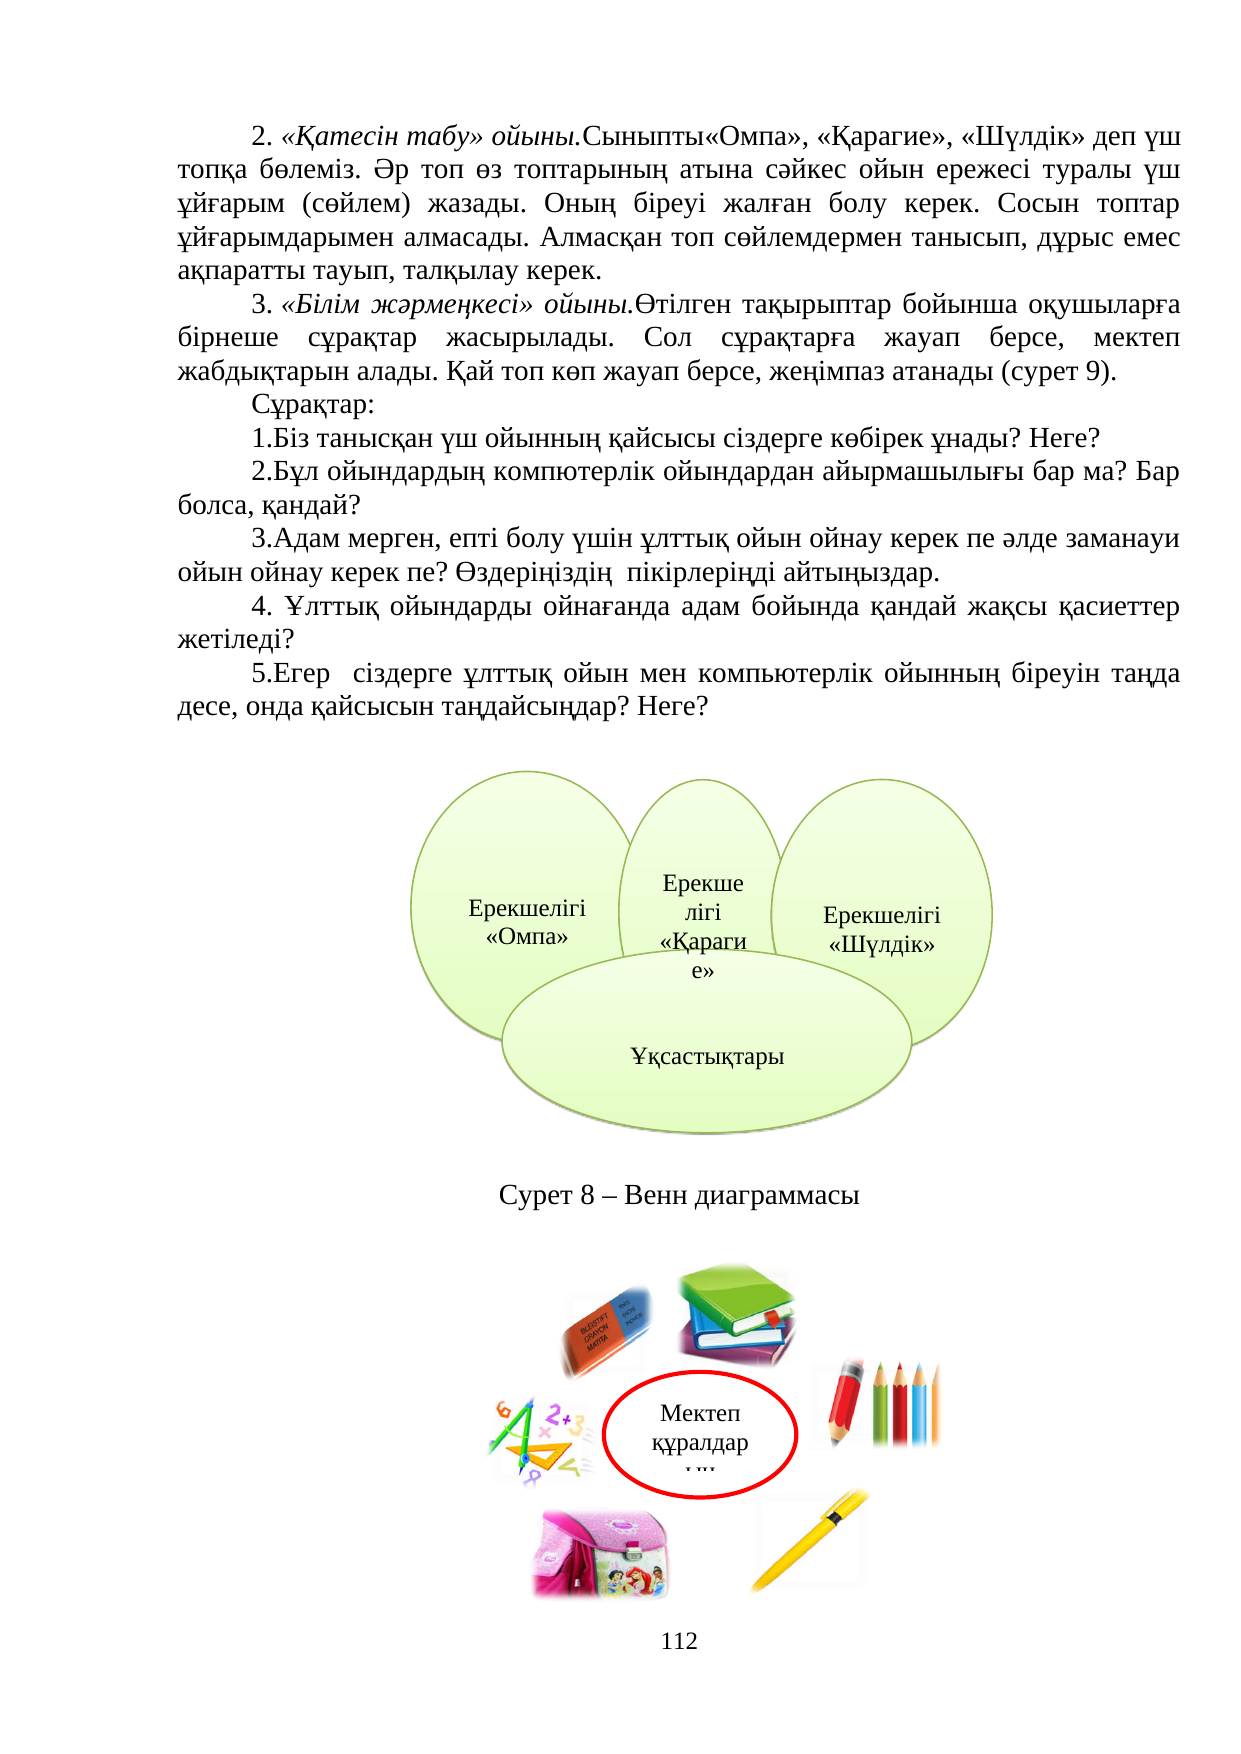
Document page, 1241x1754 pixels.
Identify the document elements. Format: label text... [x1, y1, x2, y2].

list «Қатесін табу» ойыны.Сыныпты«Омпа», «Қарагие», «Шүлдік» деп үш топқа бөлеміз. Әр топ өз топтарының атына сәйкес ойын ережесі туралы үш ұйғарым (сөйлем) жазады. Оның біреуі жалған болу керек. Сосын топтар ұйғарымдарымен алмасады. Алмасқан топ сөйлемдермен танысып, дұрыс емес ақпаратты тауып, талқылау керек. [177, 118, 1181, 286]
text 4. Ұлттық ойындарды ойнағанда адам бойында қандай жақсы қасиеттер жетіледі? [177, 588, 1181, 655]
text 5.Егер сіздерге ұлттық ойын мен компьютерлік ойынның біреуін таңда десе, онда қайсысын таңдайсыңдар? Неге? [177, 655, 1181, 722]
text Сұрақтар: [251, 386, 1181, 420]
picture [743, 1483, 875, 1599]
list «Білім жәрмеңкесі» ойыны.Өтілген тақырыптар бойынша оқушыларға бірнеше сұрақтар жасырылады. Сол сұрақтарға жауап берсе, мектеп жабдықтарын алады. Қай топ көп жауап берсе, жеңімпаз атанады (сурет 9). [177, 286, 1181, 386]
picture [556, 1281, 657, 1384]
picture [673, 1258, 945, 1452]
text 2.Бұл ойындардың компютерлік ойындардан айырмашылығы бар ма? Бар болса, қандай? [177, 453, 1181, 521]
text 1.Біз танысқан үш ойынның қайсысы сіздерге көбірек ұнады? Неге? [177, 420, 1181, 453]
picture [527, 1504, 673, 1604]
text 3.Адам мерген, епті болу үшін ұлттық ойын ойнау керек пе әлде заманауи ойын ойнау керек пе? Өздеріңіздің пікірлеріңді айтыңыздар. [177, 521, 1181, 588]
text Сурет 8 – Венн диаграммасы [177, 1177, 1181, 1211]
picture [483, 1392, 600, 1492]
